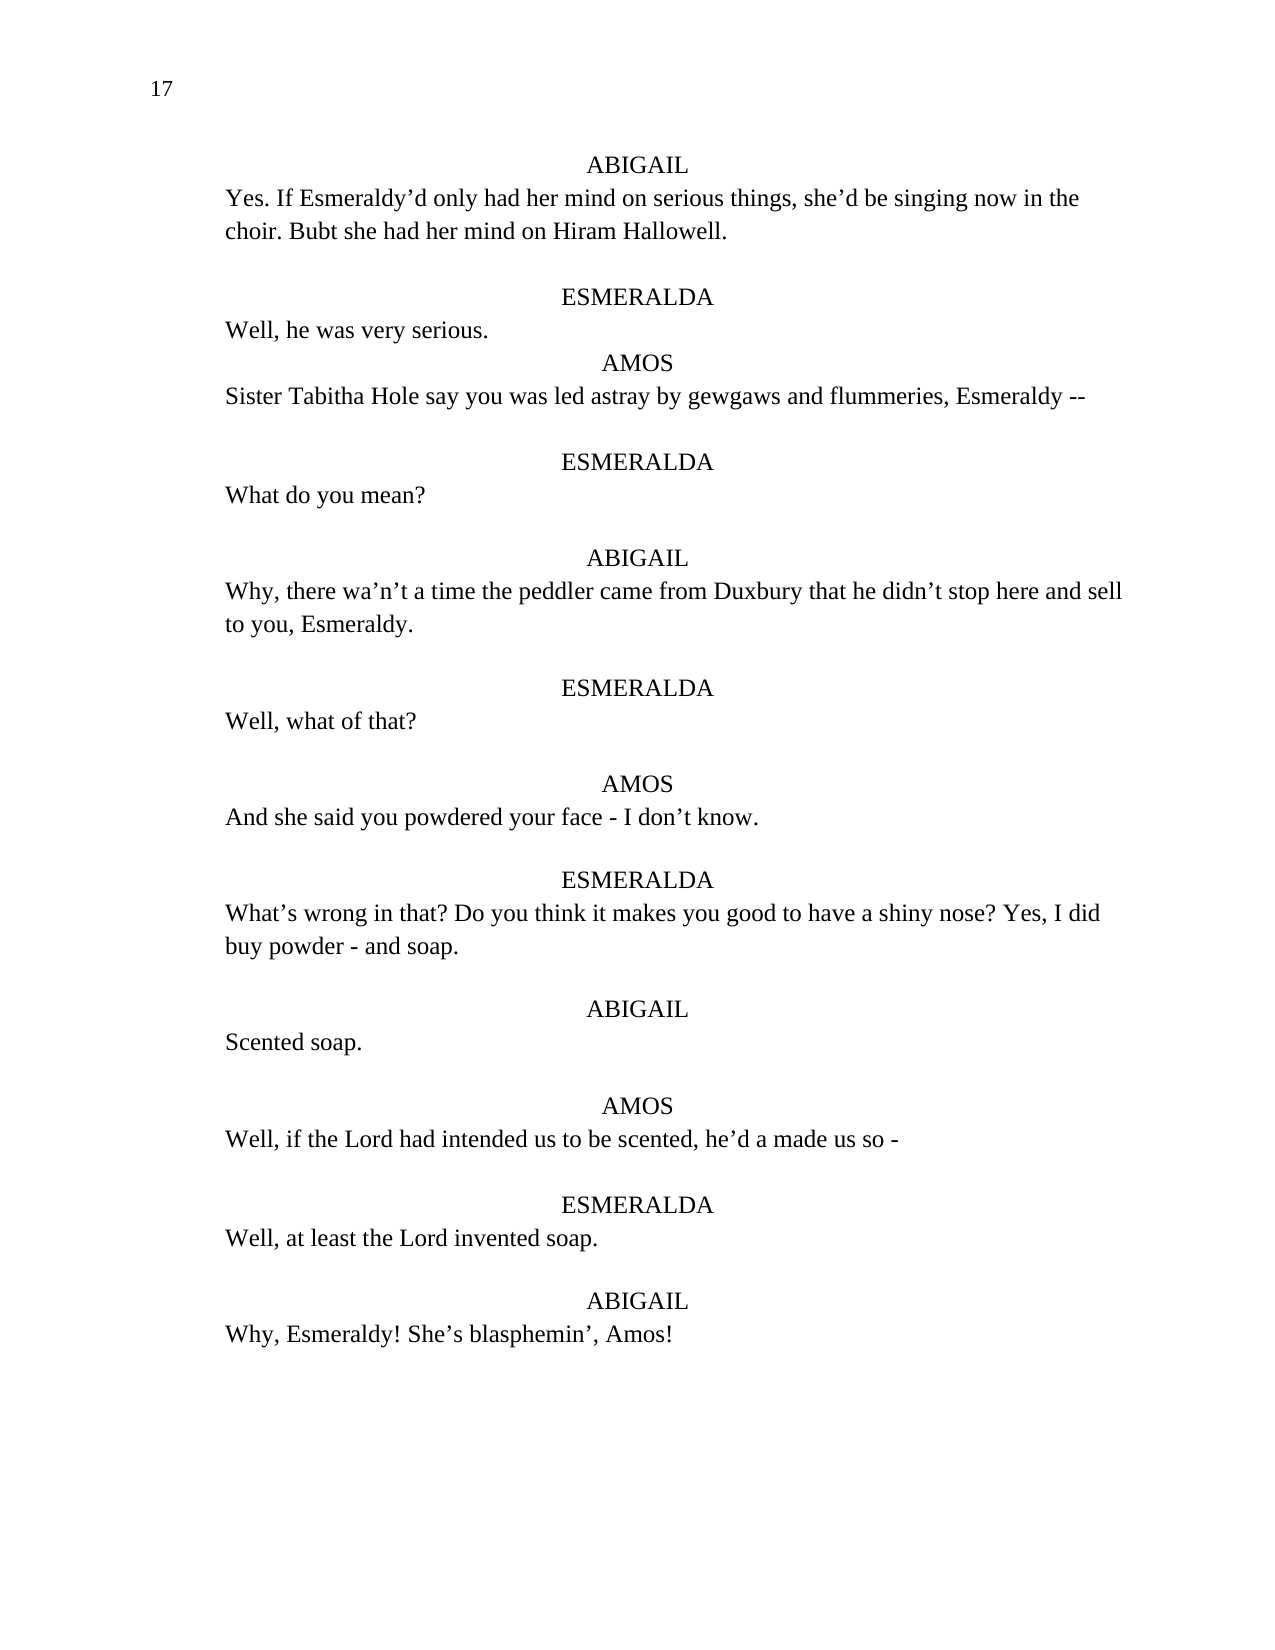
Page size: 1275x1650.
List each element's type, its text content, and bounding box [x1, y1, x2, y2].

subtitle AMOS [150, 769, 1125, 798]
subtitle Well, at least the Lord invented soap. [225, 1223, 1125, 1252]
subtitle ESMERALDA [150, 673, 1125, 701]
subtitle ESMERALDA [150, 282, 1125, 311]
subtitle ESMERALDA [150, 865, 1125, 894]
subtitle Yes. If Esmeraldy’d only had her mind on serious things, she’d be singing now in the choir. Bubt she had her mind on Hiram Hallowell. [225, 183, 1125, 245]
subtitle Why, there wa’n’t a time the peddler came from Duxbury that he didn’t stop here and sell to you, Esmeraldy. [225, 576, 1125, 638]
subtitle ABIGAIL [150, 543, 1125, 572]
subtitle Sister Tabitha Hole say you was led astray by gewgaws and flummeries, Esmeraldy -- [225, 381, 1125, 410]
subtitle ESMERALDA [150, 447, 1125, 476]
subtitle ABIGAIL [150, 150, 1125, 179]
subtitle ABIGAIL [150, 994, 1125, 1023]
subtitle Well, what of that? [225, 706, 1125, 734]
subtitle Why, Esmeraldy! She’s blasphemin’, Amos! [225, 1319, 1125, 1348]
subtitle Scented soap. [225, 1027, 1125, 1056]
subtitle AMOS [150, 1091, 1125, 1119]
subtitle Well, he was very serious. [225, 315, 1125, 344]
subtitle Well, if the Lord had intended us to be scented, he’d a made us so - [225, 1124, 1125, 1152]
subtitle What’s wrong in that? Do you think it makes you good to have a shiny nose? Yes, I did buy powder - and soap. [225, 898, 1125, 960]
subtitle ABIGAIL [150, 1286, 1125, 1315]
subtitle AMOS [150, 348, 1125, 377]
subtitle ESMERALDA [150, 1190, 1125, 1218]
subtitle And she said you powdered your face - I don’t know. [225, 802, 1125, 831]
subtitle What do you mean? [225, 480, 1125, 509]
